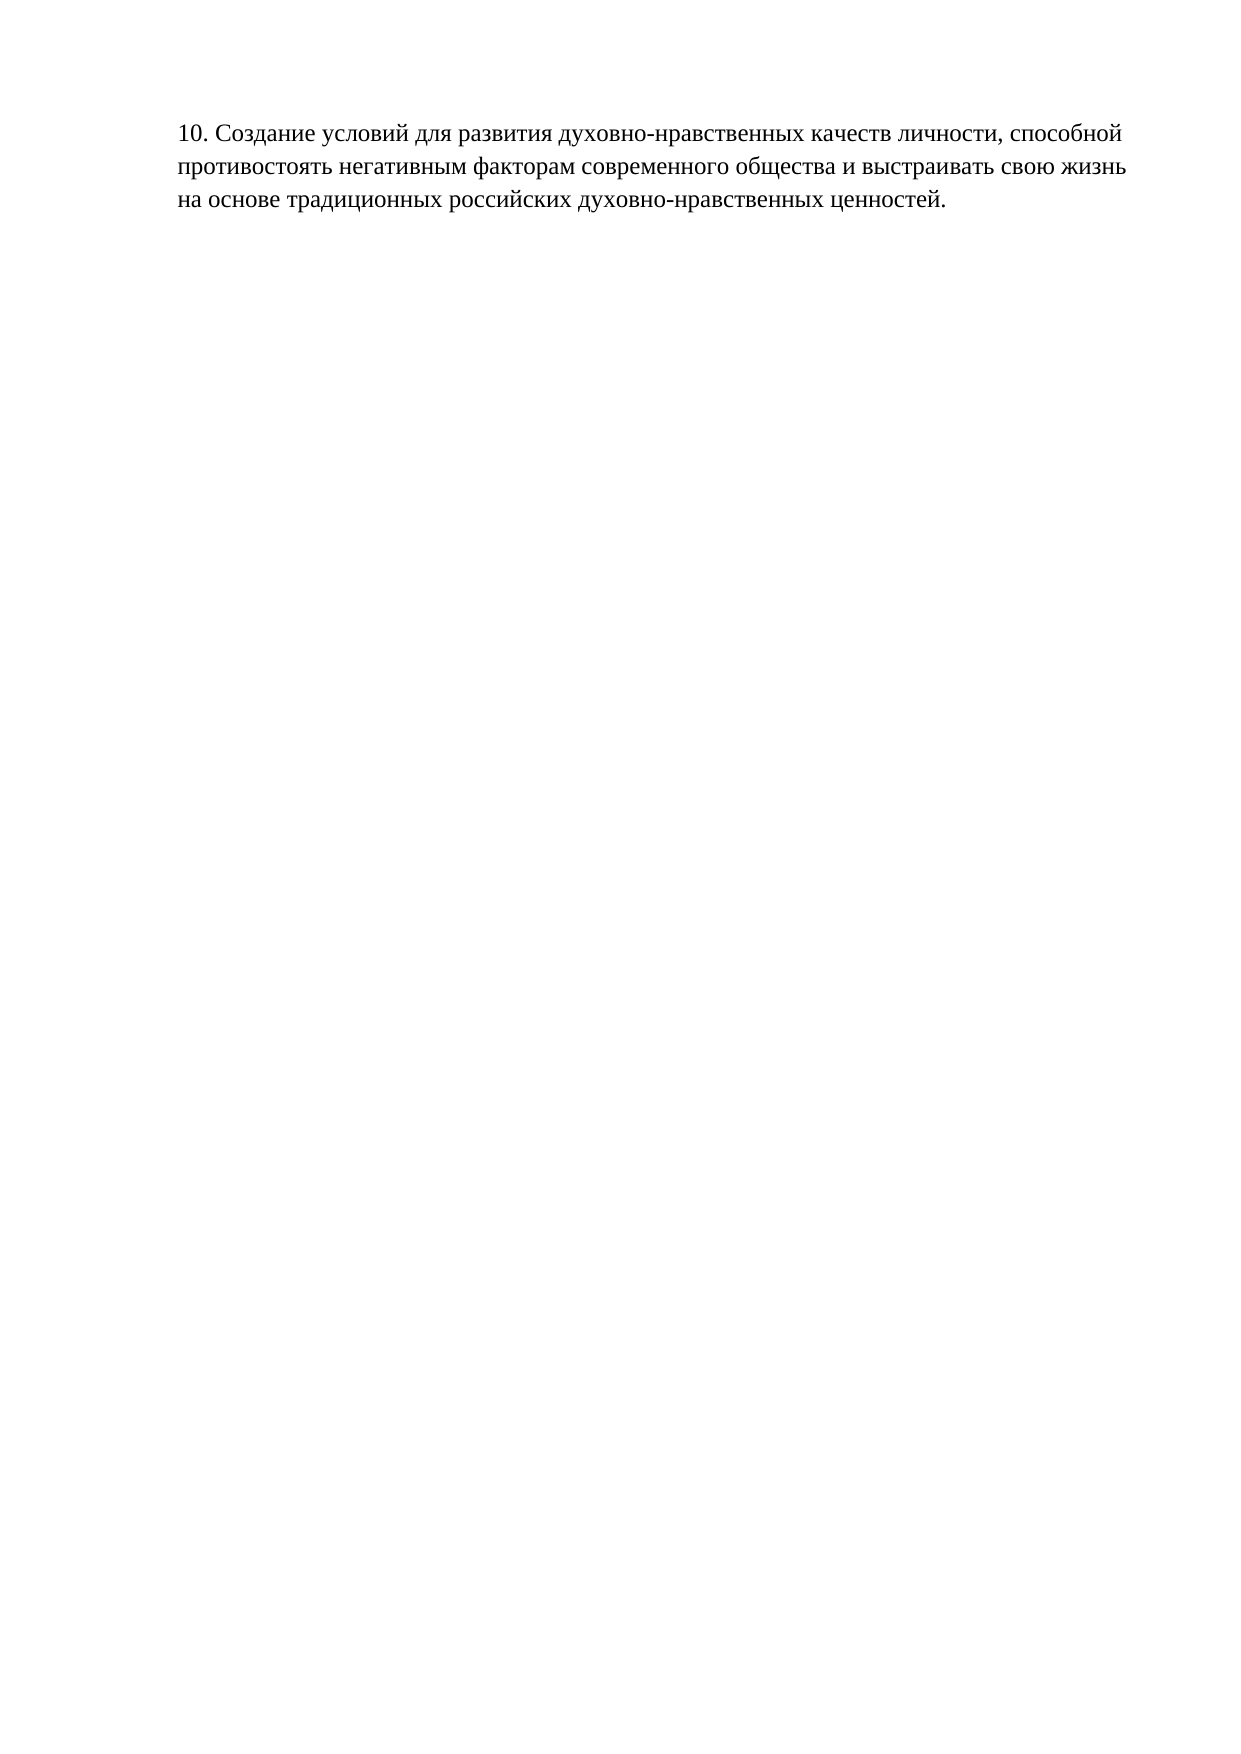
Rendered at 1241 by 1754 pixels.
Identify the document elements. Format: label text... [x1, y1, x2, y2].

text 10. Создание условий для развития духовно-нравственных качеств личности, способной противостоять негативным факторам современного общества и выстраивать свою жизнь на основе традиционных российских духовно-нравственных ценностей. [177, 118, 1152, 213]
